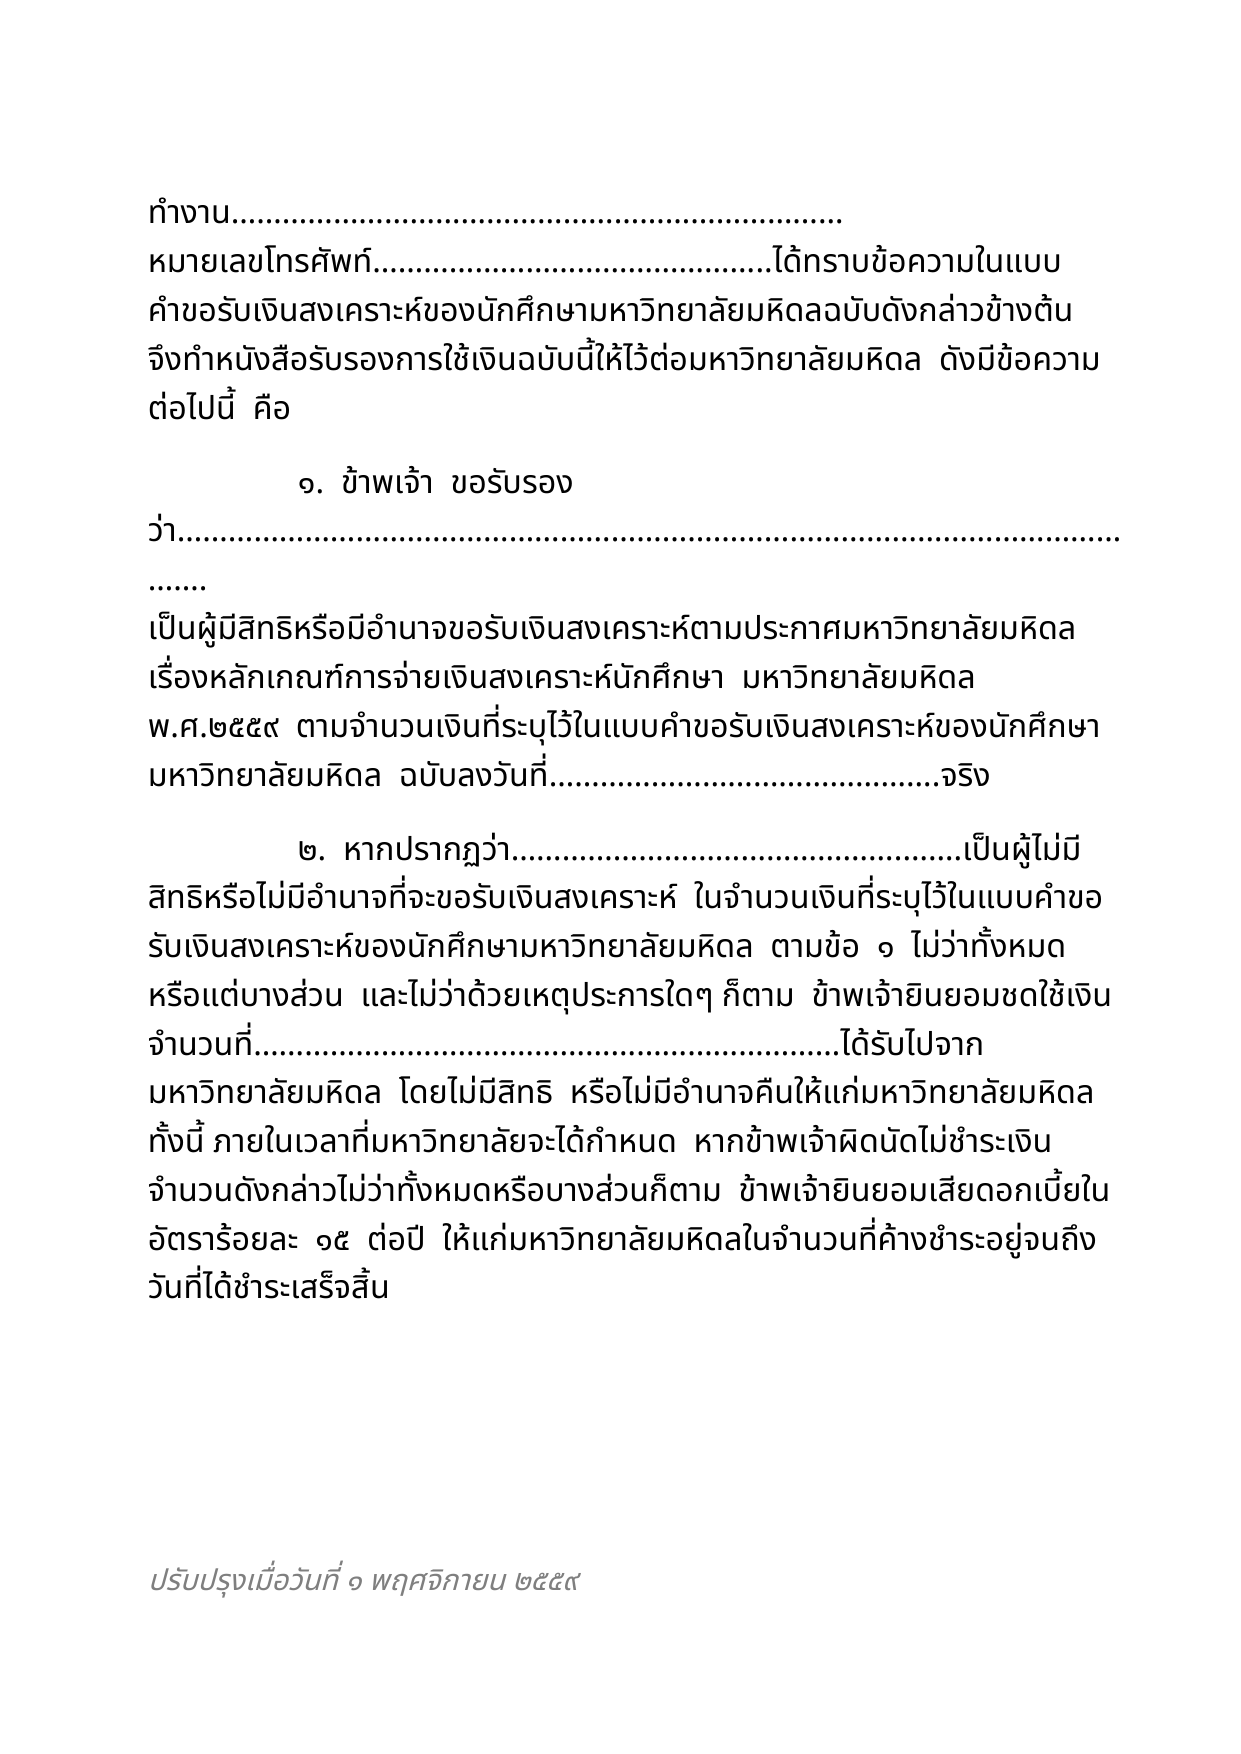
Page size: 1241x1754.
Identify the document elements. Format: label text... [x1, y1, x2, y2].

text ๑. ข้าพเจ้า ขอรับรองว่า………………………………………………………………………………………………………. เป็นผู้มีสิทธิหรือมีอำนาจขอรับเงินสงเคราะห์ตามประกาศมหาวิทยาลัยมหิดล เรื่องหลักเกณฑ์การจ่ายเงินสงเคราะห์นักศึกษา มหาวิทยาลัยมหิดล พ.ศ.๒๕๕๙ ตามจำนวนเงินที่ระบุไว้ในแบบคำขอรับเงินสงเคราะห์ของนักศึกษา มหาวิทยาลัยมหิดล ฉบับลงวันที่……………………………………….จริง [148, 459, 1122, 801]
text ๒. หากปรากฏว่า……………………………………….…….เป็นผู้ไม่มีสิทธิหรือไม่มีอำนาจที่จะขอรับเงินสงเคราะห์ ในจำนวนเงินที่ระบุไว้ในแบบคำขอรับเงินสงเคราะห์ของนักศึกษามหาวิทยาลัยมหิดล ตามข้อ ๑ ไม่ว่าทั้งหมด หรือแต่บางส่วน และไม่ว่าด้วยเหตุประการใดๆ ก็ตาม ข้าพเจ้ายินยอมชดใช้เงินจำนวนที่……………………………………………………………ได้รับไปจากมหาวิทยาลัยมหิดล โดยไม่มีสิทธิ หรือไม่มีอำนาจคืนให้แก่มหาวิทยาลัยมหิดล ทั้งนี้ ภายในเวลาที่มหาวิทยาลัยจะได้กำหนด หากข้าพเจ้าผิดนัดไม่ชำระเงินจำนวนดังกล่าวไม่ว่าทั้งหมดหรือบางส่วนก็ตาม ข้าพเจ้ายินยอมเสียดอกเบี้ยในอัตราร้อยละ ๑๕ ต่อปี ให้แก่มหาวิทยาลัยมหิดลในจำนวนที่ค้างชำระอยู่จนถึงวันที่ได้ชำระเสร็จสิ้น [148, 826, 1122, 1313]
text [148, 190, 1122, 434]
